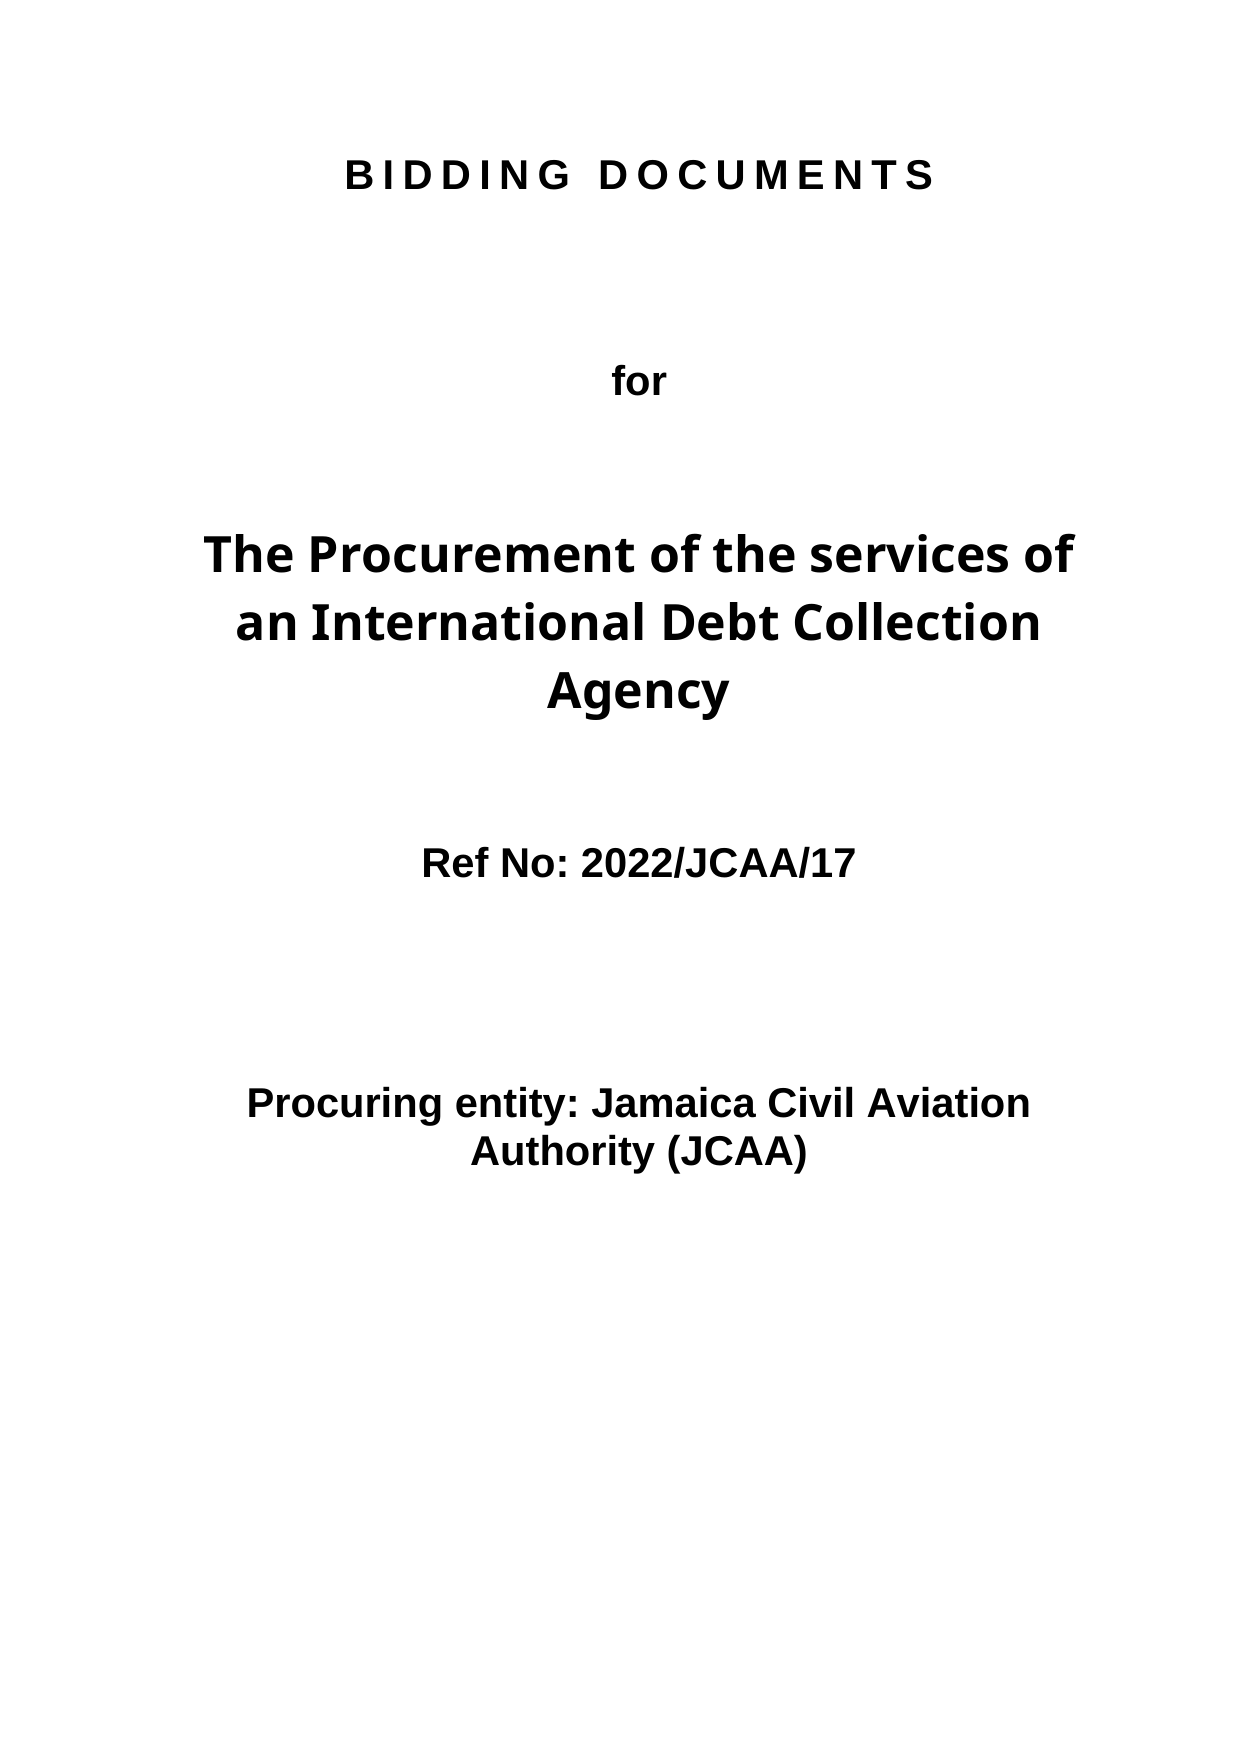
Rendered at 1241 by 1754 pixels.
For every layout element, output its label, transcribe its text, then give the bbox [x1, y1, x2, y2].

text Procuring entity: Jamaica Civil Aviation Authority (JCAA) [187, 1078, 1090, 1174]
title BIDDING DOCUMENTS [187, 150, 1090, 198]
text for [187, 356, 1090, 404]
text The Procurement of the services of an International Debt Collection Agency [187, 519, 1090, 723]
text Ref No: 2022/JCAA/17 [187, 838, 1090, 886]
